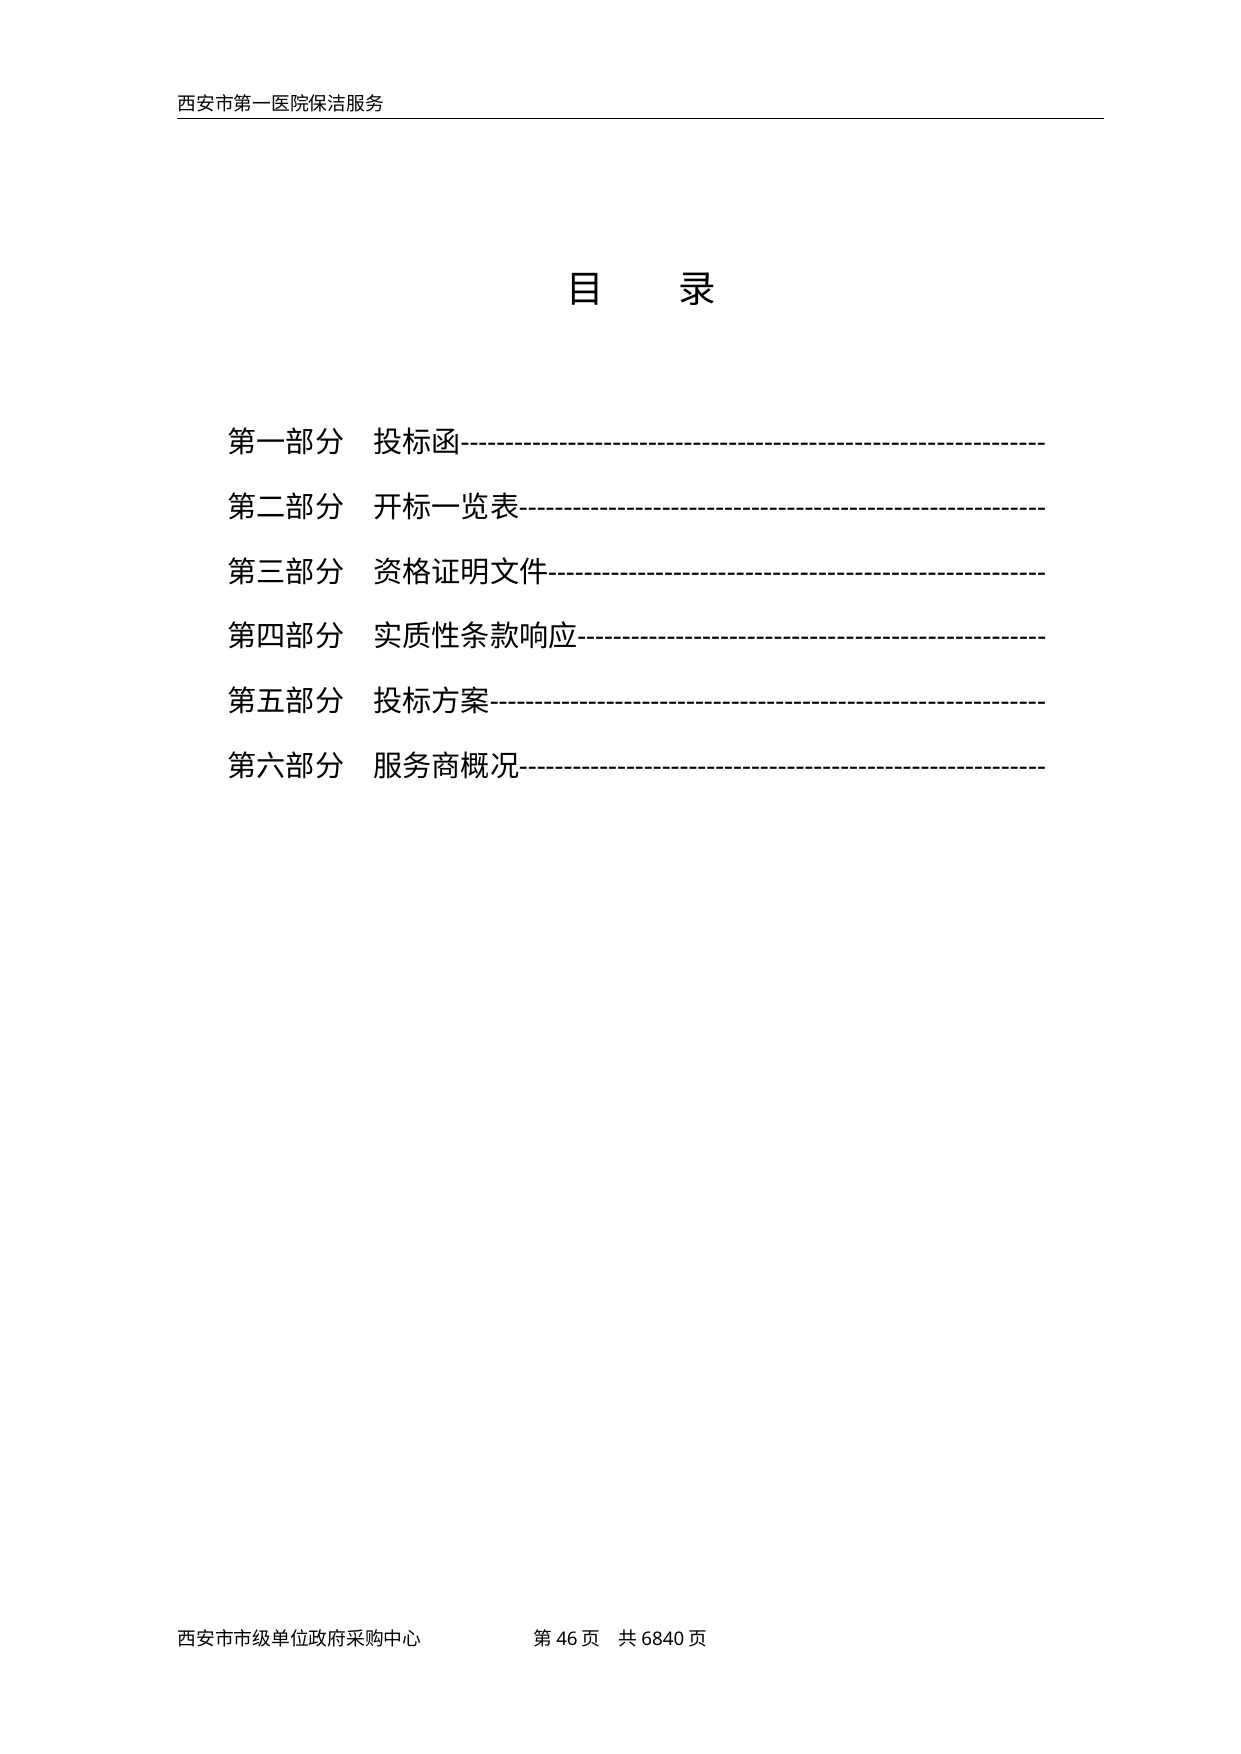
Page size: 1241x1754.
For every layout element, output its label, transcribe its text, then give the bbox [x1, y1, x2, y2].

text 第二部分 开标一览表 X [227, 482, 1029, 526]
text 第五部分 投标方案 X [227, 677, 1029, 721]
text 第三部分 资格证明文件 X [227, 547, 1029, 591]
text 第一部分 投标函 X [227, 418, 1029, 461]
text 第六部分 服务商概况 X [227, 742, 1029, 786]
text 目 录 [177, 243, 1104, 330]
text 第四部分 实质性条款响应 X [227, 612, 1029, 656]
